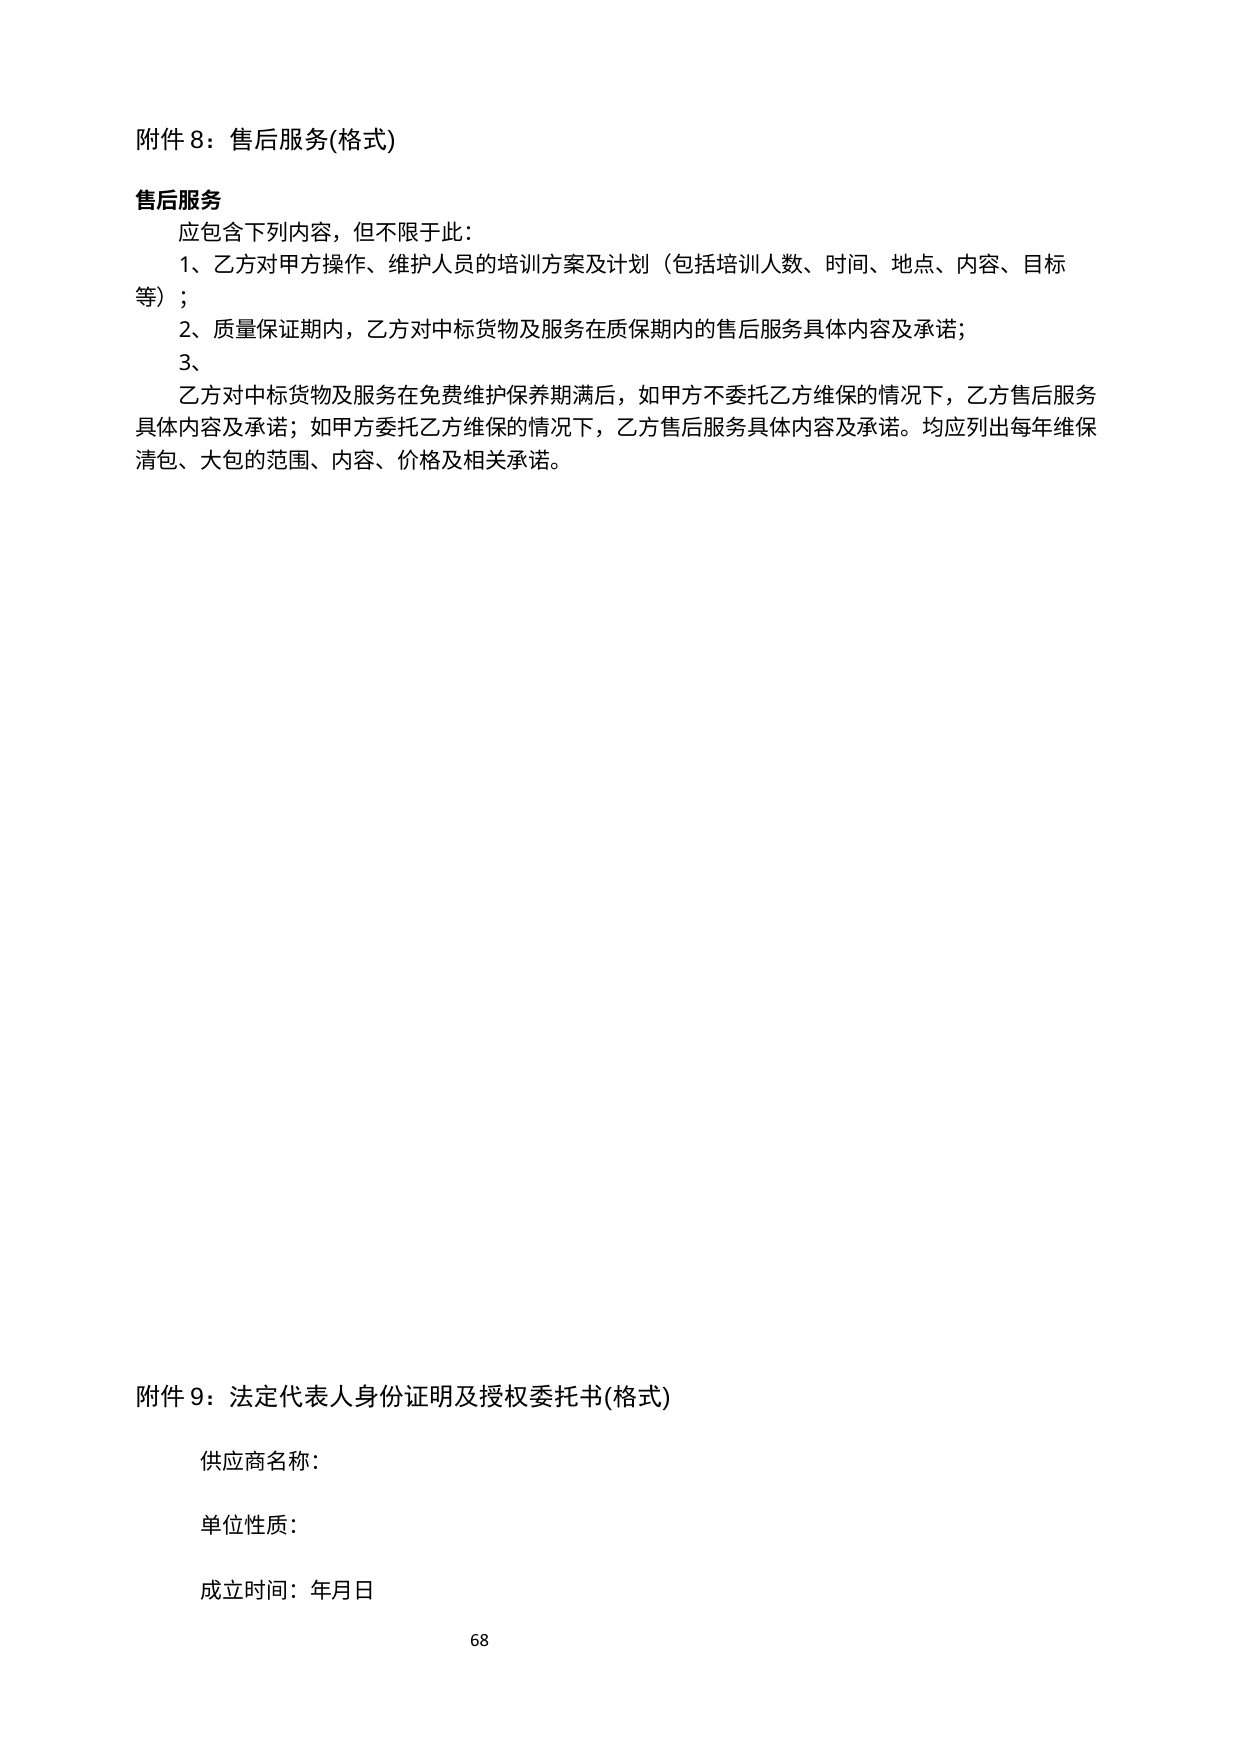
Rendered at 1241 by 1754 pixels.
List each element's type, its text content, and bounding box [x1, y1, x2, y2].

subtitle 附件8：售后服务(格式) [135, 123, 1106, 155]
text 售后服务 [135, 182, 1106, 215]
text 3、 [135, 345, 1106, 377]
text 乙方对中标货物及服务在免费维护保养期满后，如甲方不委托乙方维保的情况下，乙方售后服务具体内容及承诺；如甲方委托乙方维保的情况下，乙方售后服务具体内容及承诺。均应列出每年维保清包、大包的范围、内容、价格及相关承诺。 [135, 377, 1106, 475]
text 2、质量保证期内，乙方对中标货物及服务在质保期内的售后服务具体内容及承诺； [135, 312, 1106, 345]
text 供应商名称： [157, 1444, 1084, 1476]
text 成立时间：年月日 [157, 1573, 1084, 1604]
text 1、乙方对甲方操作、维护人员的培训方案及计划（包括培训人数、时间、地点、内容、目标等）； [135, 247, 1106, 312]
text 单位性质： [157, 1508, 1084, 1540]
text 应包含下列内容，但不限于此： [135, 215, 1106, 247]
subtitle 附件9：法定代表人身份证明及授权委托书(格式) [135, 1379, 1106, 1412]
